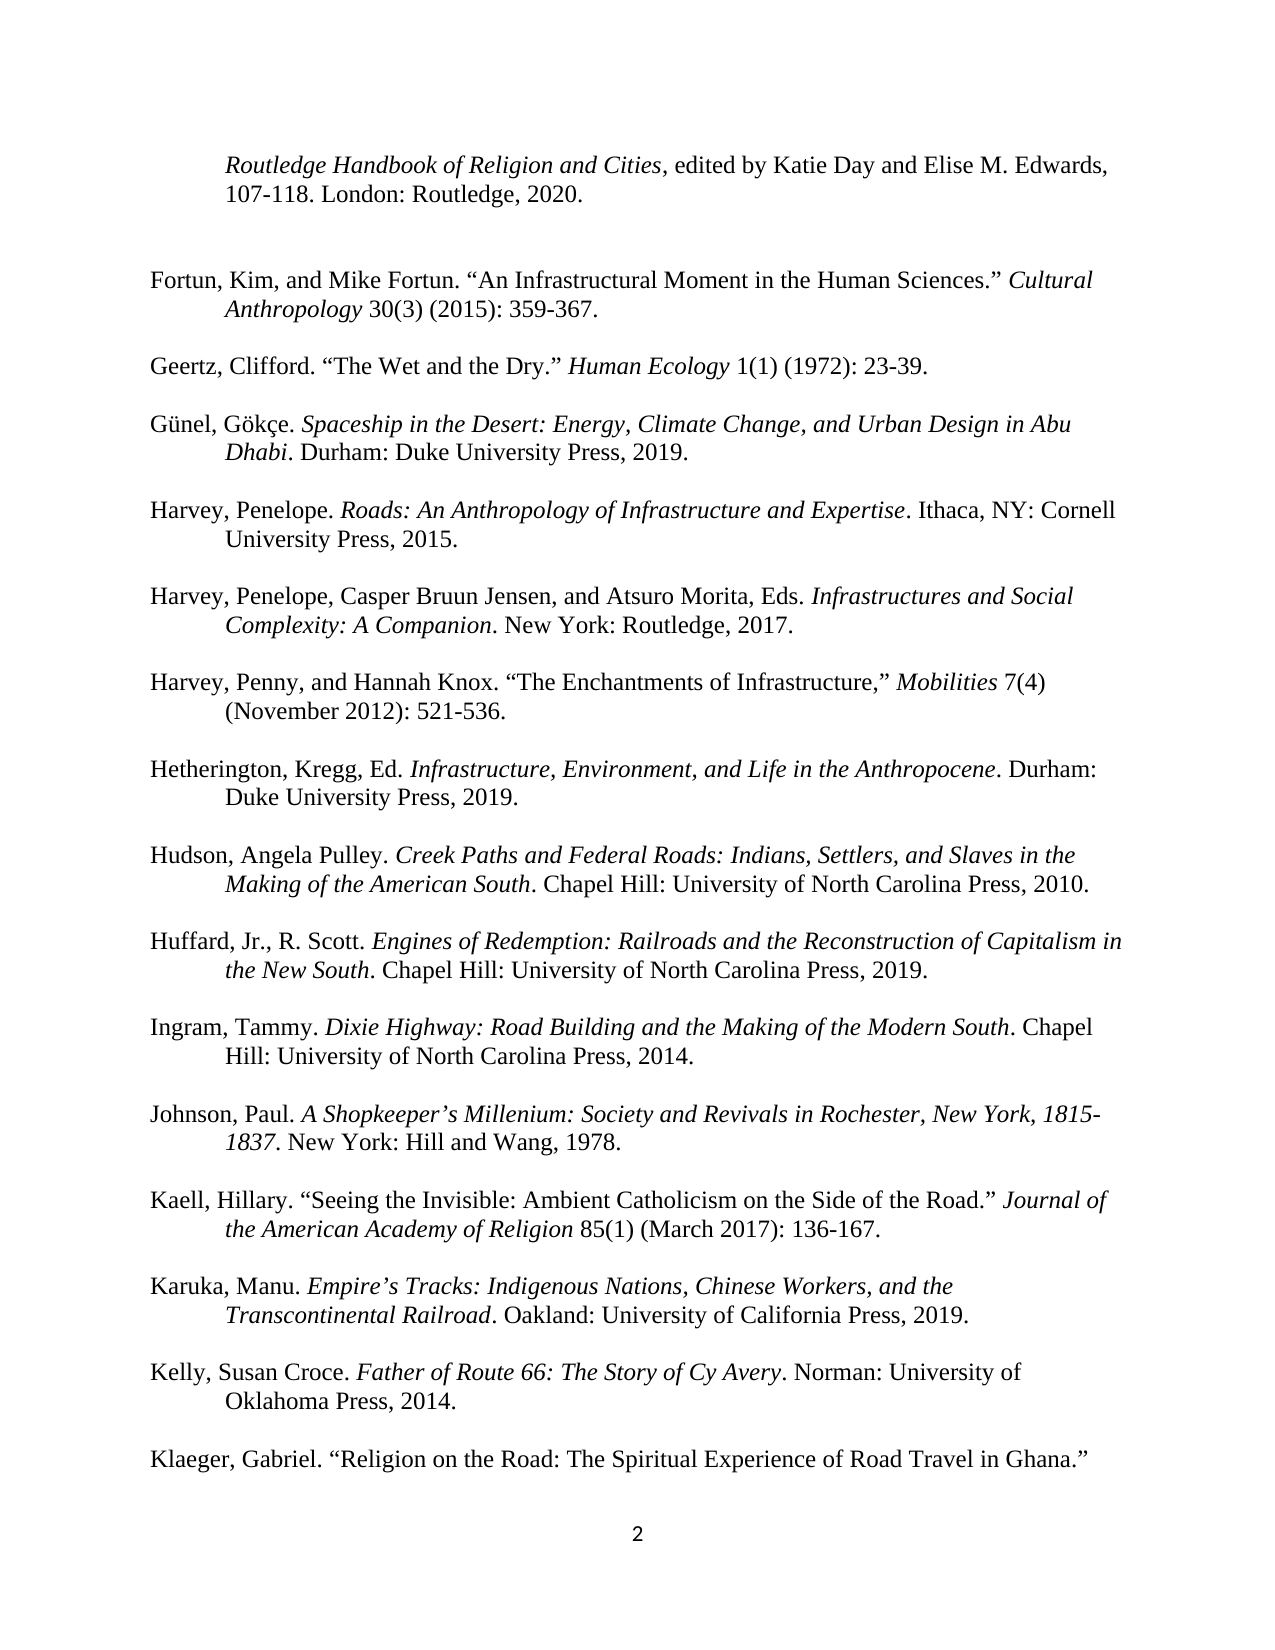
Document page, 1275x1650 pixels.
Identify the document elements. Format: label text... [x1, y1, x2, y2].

text (November 2012): 521-536. [150, 696, 1125, 725]
text Dhabi. Durham: Duke University Press, 2019. [150, 437, 1125, 466]
text Hetherington, Kregg, Ed. Infrastructure, Environment, and Life in the Anthropocene. Durham: [150, 754, 1125, 782]
text Klaeger, Gabriel. “Religion on the Road: The Spiritual Experience of Road Travel in Ghana.” [150, 1444, 1125, 1472]
text Routledge Handbook of Religion and Cities, edited by Katie Day and Elise M. Edwards, 107-118. London: Routledge, 2020. [225, 150, 1125, 207]
text Hill: University of North Carolina Press, 2014. [150, 1041, 1125, 1070]
text Huffard, Jr., R. Scott. Engines of Redemption: Railroads and the Reconstruction of Capitalism in [150, 926, 1125, 955]
text Duke University Press, 2019. [150, 782, 1125, 811]
text the American Academy of Religion 85(1) (March 2017): 136-167. [150, 1214, 1125, 1242]
text Anthropology 30(3) (2015): 359-367. [150, 294, 1125, 322]
text Ingram, Tammy. Dixie Highway: Road Building and the Making of the Modern South. Chapel [150, 1012, 1125, 1041]
text Karuka, Manu. Empire’s Tracks: Indigenous Nations, Chinese Workers, and the [150, 1271, 1125, 1300]
text the New South. Chapel Hill: University of North Carolina Press, 2019. [150, 955, 1125, 984]
text Complexity: A Companion. New York: Routledge, 2017. [150, 610, 1125, 639]
text Hudson, Angela Pulley. Creek Paths and Federal Roads: Indians, Settlers, and Slaves in the [150, 840, 1125, 869]
text 1837. New York: Hill and Wang, 1978. [150, 1127, 1125, 1156]
text Making of the American South. Chapel Hill: University of North Carolina Press, 2010. [150, 869, 1125, 897]
text Günel, Gökçe. Spaceship in the Desert: Energy, Climate Change, and Urban Design in Abu [150, 409, 1125, 437]
text Geertz, Clifford. “The Wet and the Dry.” Human Ecology 1(1) (1972): 23-39. [150, 351, 1125, 380]
text Harvey, Penelope, Casper Bruun Jensen, and Atsuro Morita, Eds. Infrastructures and Social [150, 581, 1125, 610]
text Kelly, Susan Croce. Father of Route 66: The Story of Cy Avery. Norman: University of [150, 1357, 1125, 1386]
text University Press, 2015. [150, 524, 1125, 552]
text Harvey, Penelope. Roads: An Anthropology of Infrastructure and Expertise. Ithaca, NY: Cornell [150, 495, 1125, 524]
text Johnson, Paul. A Shopkeeper’s Millenium: Society and Revivals in Rochester, New York, 1815- [150, 1099, 1125, 1127]
text Oklahoma Press, 2014. [150, 1386, 1125, 1415]
text Transcontinental Railroad. Oakland: University of California Press, 2019. [150, 1300, 1125, 1329]
text Fortun, Kim, and Mike Fortun. “An Infrastructural Moment in the Human Sciences.” Cultural [150, 265, 1125, 294]
text Harvey, Penny, and Hannah Knox. “The Enchantments of Infrastructure,” Mobilities 7(4) [150, 667, 1125, 696]
text Kaell, Hillary. “Seeing the Invisible: Ambient Catholicism on the Side of the Road.” Journal of [150, 1185, 1125, 1214]
